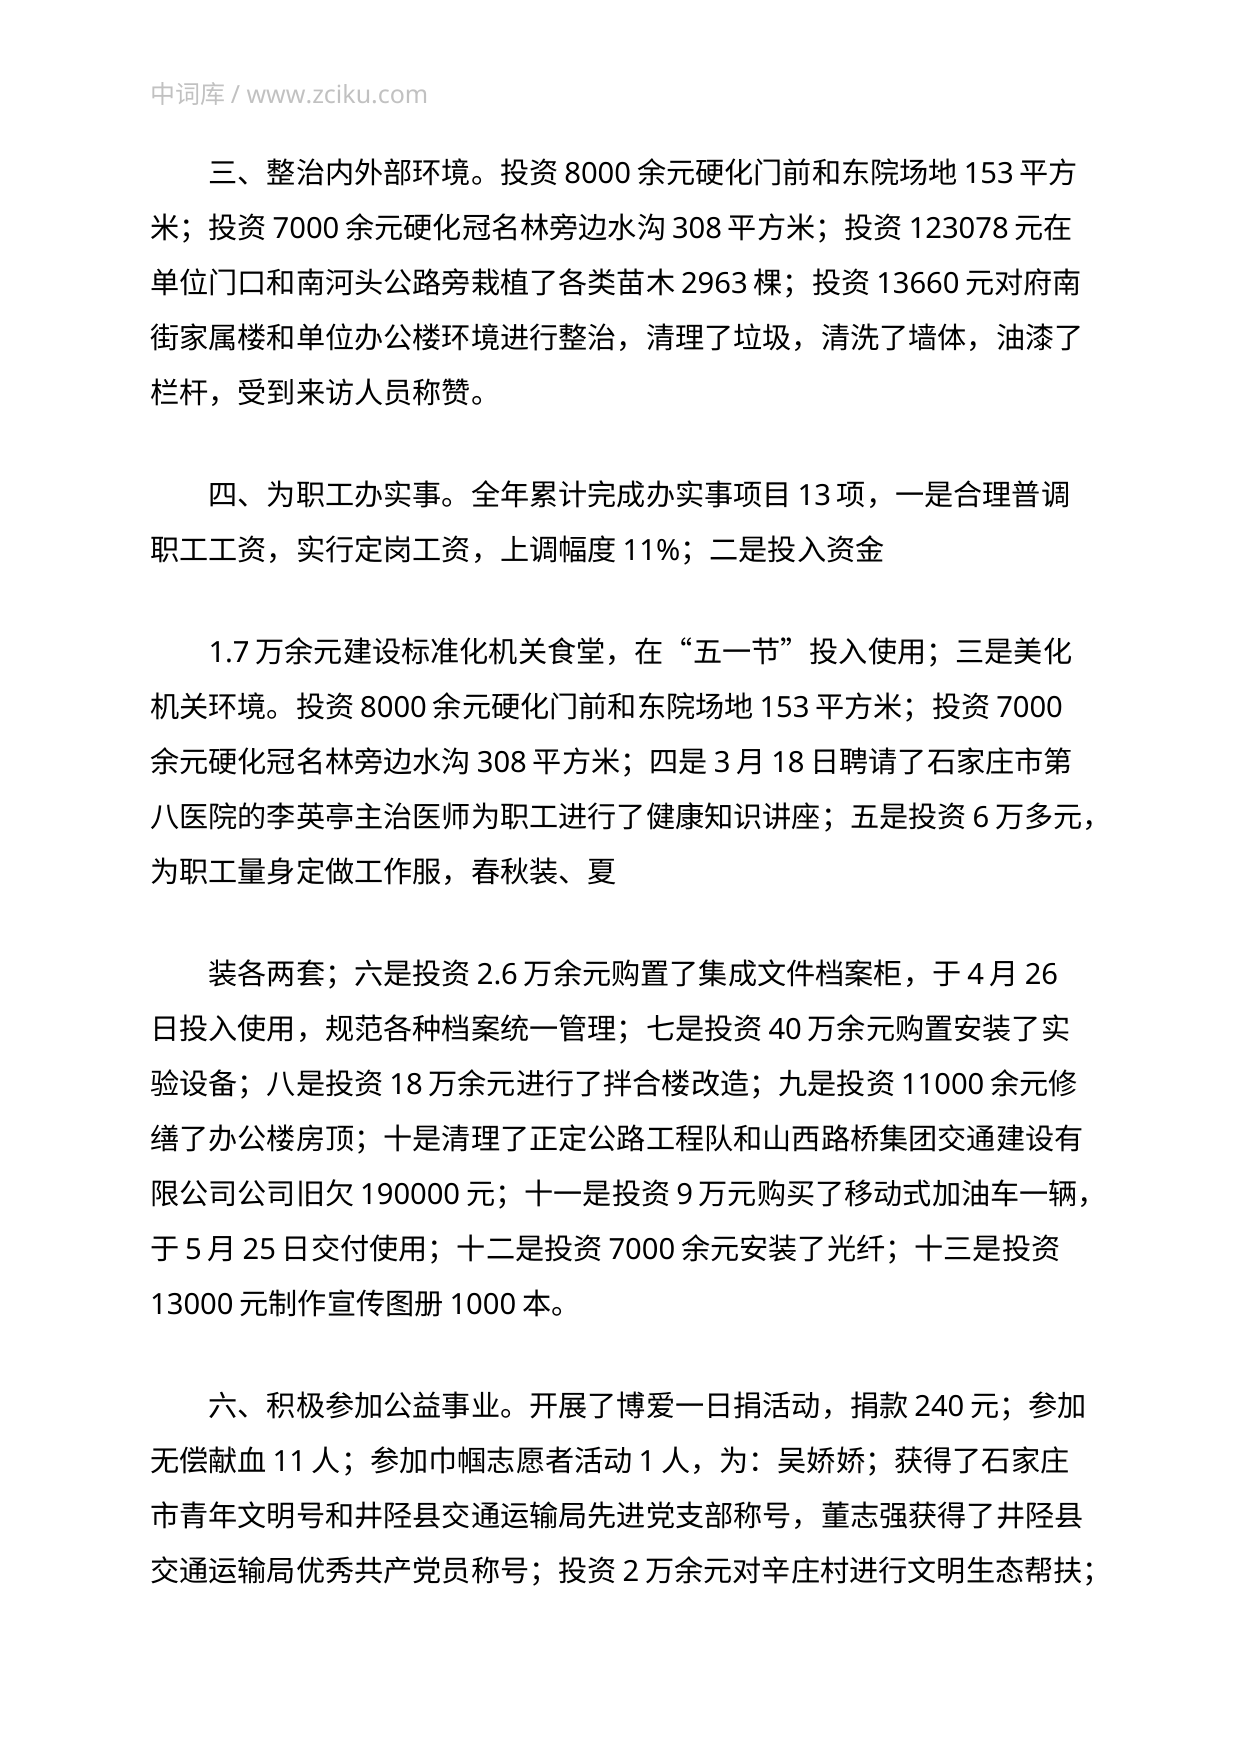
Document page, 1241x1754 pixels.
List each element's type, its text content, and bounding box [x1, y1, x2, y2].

text 四、为职工办实事。全年累计完成办实事项目13项，一是合理普调职工工资，实行定岗工资，上调幅度11%；二是投入资金 [150, 472, 1090, 569]
text 1.7万余元建设标准化机关食堂，在“五一节”投入使用；三是美化机关环境。投资8000余元硬化门前和东院场地153平方米；投资7000余元硬化冠名林旁边水沟308平方米；四是3月18日聘请了石家庄市第八医院的李英亭主治医师为职工进行了健康知识讲座；五是投资6万多元，为职工量身定做工作服，春秋装、夏 [150, 629, 1090, 891]
text 三、整治内外部环境。投资8000余元硬化门前和东院场地153平方米；投资7000余元硬化冠名林旁边水沟308平方米；投资123078元在单位门口和南河头公路旁栽植了各类苗木2963棵；投资13660元对府南街家属楼和单位办公楼环境进行整治，清理了垃圾，清洗了墙体，油漆了栏杆，受到来访人员称赞。 [150, 150, 1090, 412]
text 装各两套；六是投资2.6万余元购置了集成文件档案柜，于4月26日投入使用，规范各种档案统一管理；七是投资40万余元购置安装了实验设备；八是投资18万余元进行了拌合楼改造；九是投资11000余元修缮了办公楼房顶；十是清理了正定公路工程队和山西路桥集团交通建设有限公司公司旧欠190000元；十一是投资9万元购买了移动式加油车一辆，于5月25日交付使用；十二是投资7000余元安装了光纤；十三是投资13000元制作宣传图册1000本。 [150, 950, 1090, 1323]
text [150, 1382, 1090, 1589]
